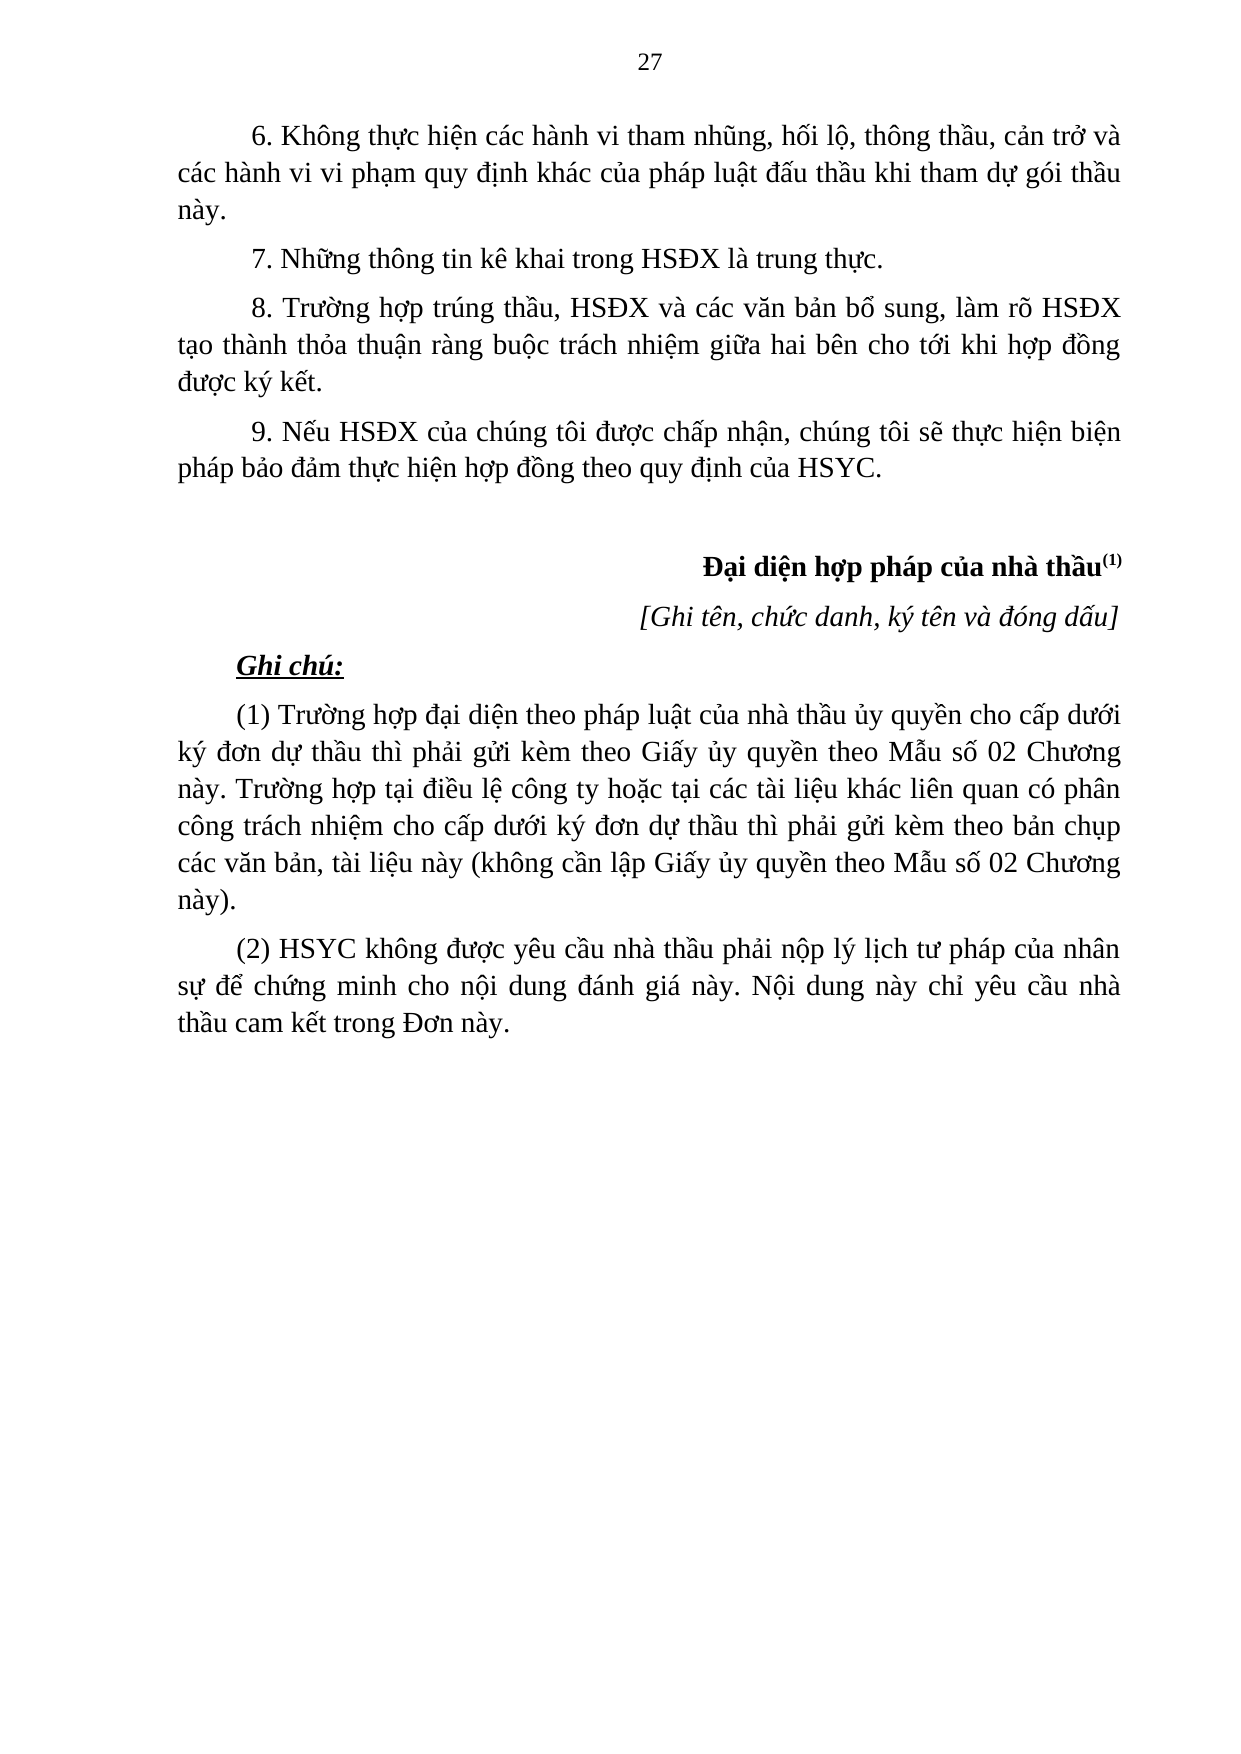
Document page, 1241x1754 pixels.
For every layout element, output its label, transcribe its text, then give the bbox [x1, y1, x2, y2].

text [Ghi tên, chức danh, ký tên và đóng dấu] [177, 599, 1122, 632]
text 8. Trường hợp trúng thầu, HSĐX và các văn bản bổ sung, làm rõ HSĐX tạo thành thỏa thuận ràng buộc trách nhiệm giữa hai bên cho tới khi hợp đồng được ký kết. [177, 291, 1122, 398]
text (1) Trường hợp đại diện theo pháp luật của nhà thầu ủy quyền cho cấp dưới ký đơn dự thầu thì phải gửi kèm theo Giấy ủy quyền theo Mẫu số 02 Chương này. Trường hợp tại điều lệ công ty hoặc tại các tài liệu khác liên quan có phân công trách nhiệm cho cấp dưới ký đơn dự thầu thì phải gửi kèm theo bản chụp các văn bản, tài liệu này (không cần lập Giấy ủy quyền theo Mẫu số 02 Chương này). [177, 697, 1122, 915]
text 9. Nếu HSĐX của chúng tôi được chấp nhận, chúng tôi sẽ thực hiện biện pháp bảo đảm thực hiện hợp đồng theo quy định của HSYC. [177, 414, 1122, 484]
text 6. Không thực hiện các hành vi tham nhũng, hối lộ, thông thầu, cản trở và các hành vi vi phạm quy định khác của pháp luật đấu thầu khi tham dự gói thầu này. [177, 118, 1122, 225]
text Ghi chú: [177, 648, 1122, 682]
text Đại diện hợp pháp của nhà thầu(1) [177, 549, 1122, 583]
text (2) HSYC không được yêu cầu nhà thầu phải nộp lý lịch tư pháp của nhân sự để chứng minh cho nội dung đánh giá này. Nội dung này chỉ yêu cầu nhà thầu cam kết trong Đơn này. [177, 931, 1122, 1038]
text 7. Những thông tin kê khai trong HSĐX là trung thực. [177, 241, 1129, 275]
